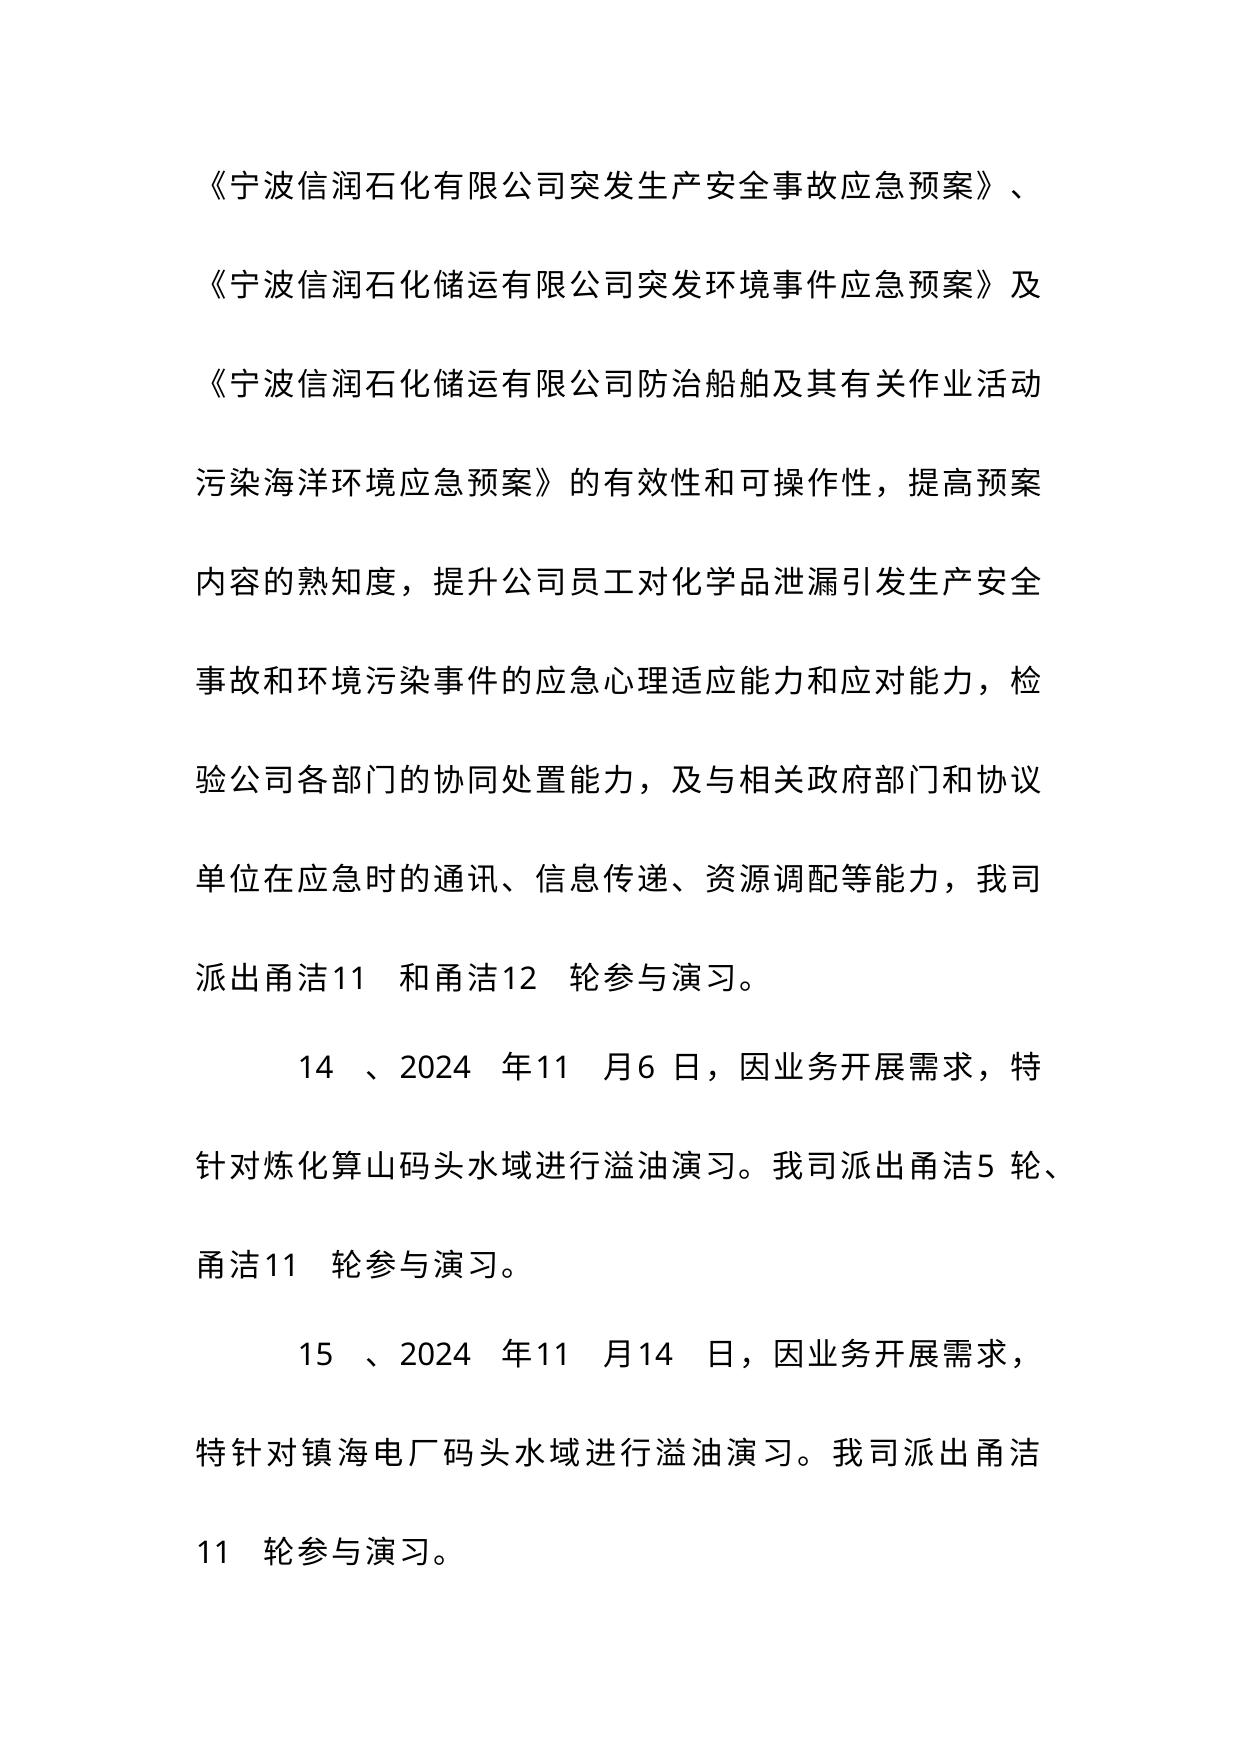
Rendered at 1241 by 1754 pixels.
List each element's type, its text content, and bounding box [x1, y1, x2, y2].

text 15、2024年11月14日，因业务开展需求，特针对镇海电厂码头水域进行溢油演习。我司派出甬洁11轮参与演习。 [196, 1319, 1044, 1583]
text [196, 151, 1044, 1009]
text 14、2024年11月6日，因业务开展需求，特针对炼化算山码头水域进行溢油演习。我司派出甬洁5轮、甬洁11轮参与演习。 [196, 1032, 1044, 1296]
